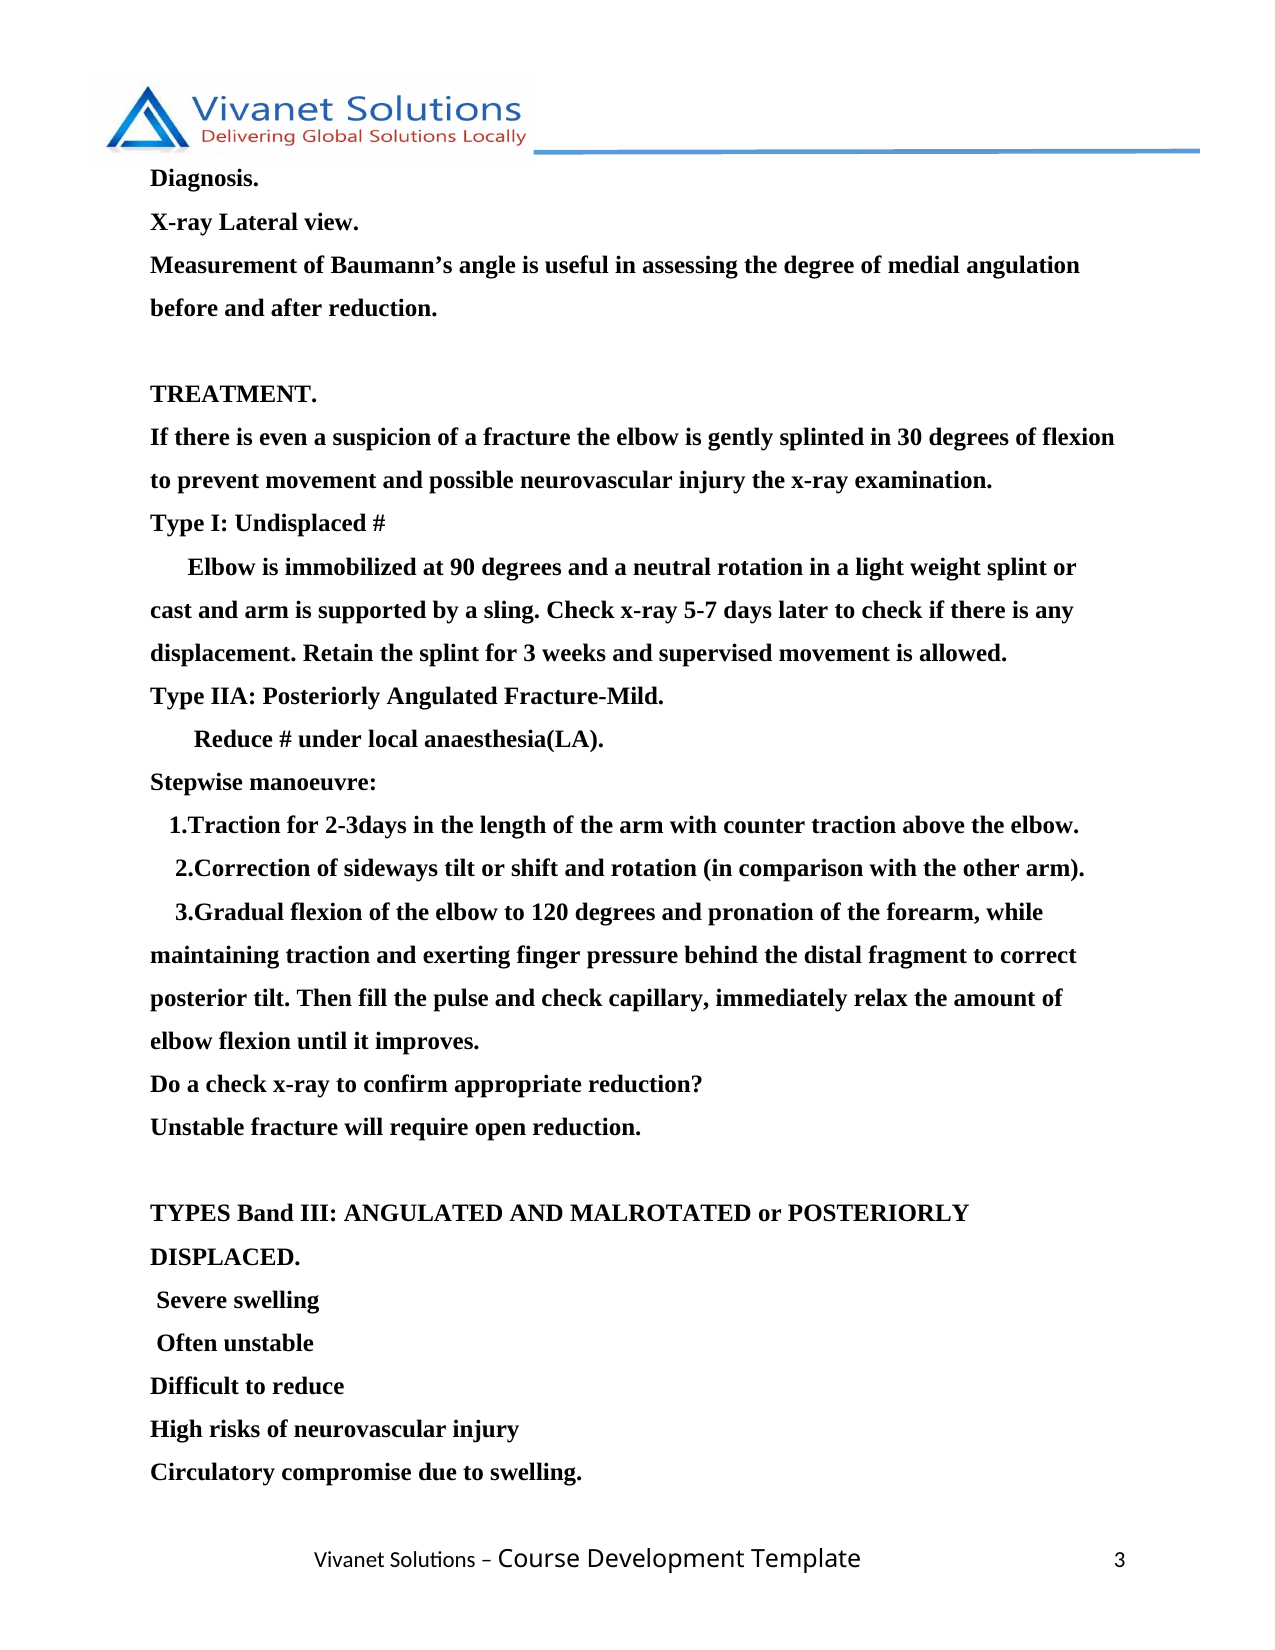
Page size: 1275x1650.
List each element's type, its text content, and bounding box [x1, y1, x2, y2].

text Severe swelling [150, 1285, 1125, 1313]
text Type I: Undisplaced # [150, 508, 1125, 537]
text 3.Gradual flexion of the elbow to 120 degrees and pronation of the forearm, while maintaining traction and exerting finger pressure behind the distal fragment to correct posterior tilt. Then fill the pulse and check capillary, immediately relax the amount of elbow flexion until it improves. [150, 897, 1125, 1055]
text Diagnosis. [150, 163, 1125, 192]
text Unstable fracture will require open reduction. [150, 1112, 1125, 1141]
text If there is even a suspicion of a fracture the elbow is gently splinted in 30 degrees of flexion to prevent movement and possible neurovascular injury the x-ray examination. [150, 422, 1125, 494]
text Reduce # under local anaesthesia(LA). [150, 724, 1125, 753]
text Elbow is immobilized at 90 degrees and a neutral rotation in a light weight splint or cast and arm is supported by a sling. Check x-ray 5-7 days later to check if there is any displacement. Retain the splint for 3 weeks and supervised movement is allowed. [150, 552, 1125, 667]
text Difficult to reduce [150, 1371, 1125, 1400]
text TYPES Band III: ANGULATED AND MALROTATED or POSTERIORLY DISPLACED. [150, 1198, 1125, 1270]
text Stepwise manoeuvre: [150, 767, 1125, 796]
text Do a check x-ray to confirm appropriate reduction? [150, 1069, 1125, 1098]
text Circulatory compromise due to swelling. [150, 1457, 1125, 1486]
text 1.Traction for 2-3days in the length of the arm with counter traction above the elbow. [150, 810, 1125, 839]
picture [93, 75, 534, 164]
text Type IIA: Posteriorly Angulated Fracture-Mild. [150, 681, 1125, 710]
text TREATMENT. [150, 379, 1125, 408]
text Measurement of Baumann’s angle is useful in assessing the degree of medial angulation before and after reduction. [150, 250, 1125, 322]
text X-ray Lateral view. [150, 207, 1125, 235]
text Often unstable [150, 1328, 1125, 1357]
text 2.Correction of sideways tilt or shift and rotation (in comparison with the other arm). [150, 853, 1125, 882]
text High risks of neurovascular injury [150, 1414, 1125, 1443]
